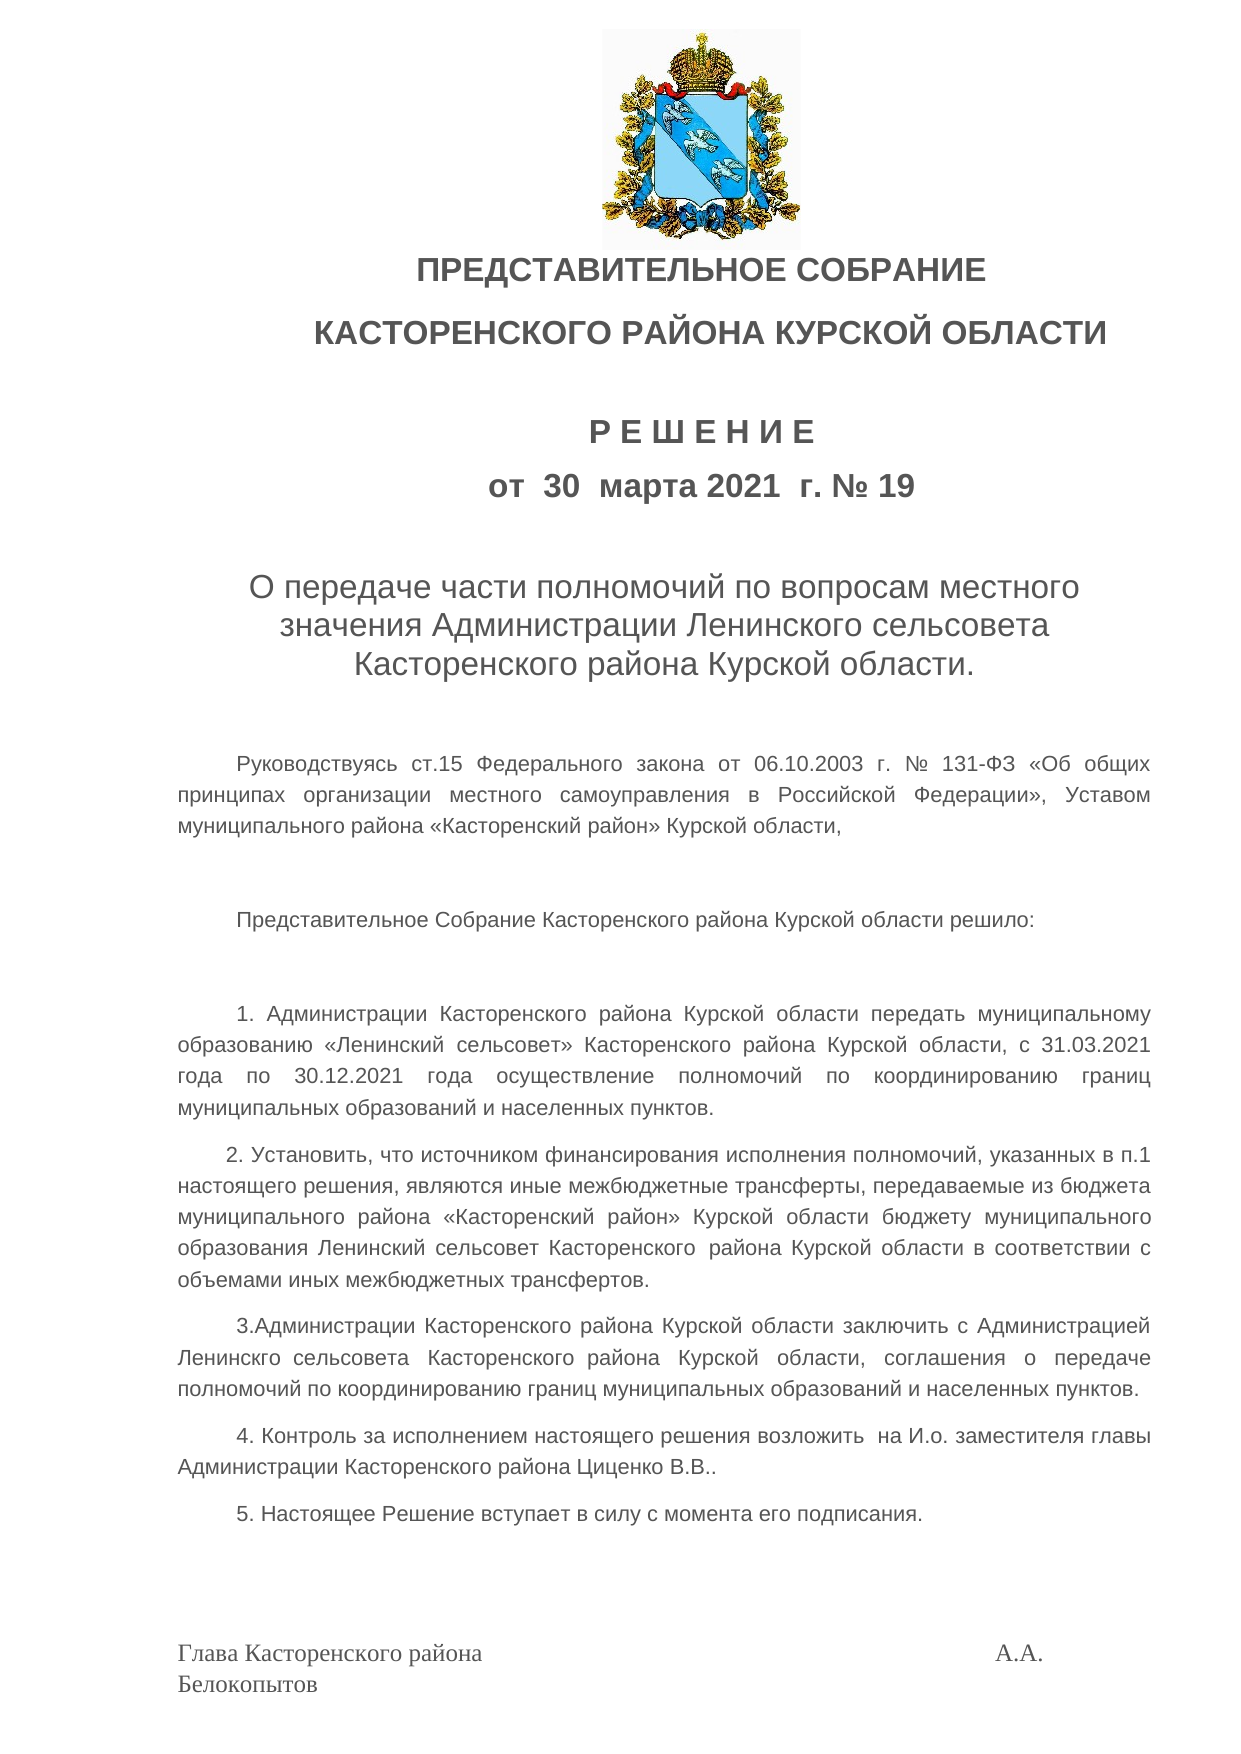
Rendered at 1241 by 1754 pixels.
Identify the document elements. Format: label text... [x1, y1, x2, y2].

text 3.Администрации Касторенского района Курской области заключить с Администрацией Ленинскго сельсовета Касторенского района Курской области, соглашения о передаче полномочий по координированию границ муниципальных образований и населенных пунктов. [177, 1307, 1152, 1401]
text 5. Настоящее Решение вступает в силу с момента его подписания. [177, 1495, 1152, 1526]
text Р Е Ш Е Н И Е [177, 412, 1226, 451]
title Глава Касторенского района А.А. Белокопытов [177, 1636, 1152, 1698]
text 1. Администрации Касторенского района Курской области передать муниципальному образованию «Ленинский сельсовет» Касторенского района Курской области, с 31.03.2021 года по 30.12.2021 года осуществление полномочий по координированию границ муниципальных образований и населенных пунктов. [177, 995, 1152, 1120]
text О передаче части полномочий по вопросам местного значения Администрации Ленинского сельсовета Касторенского района Курской области. [177, 567, 1152, 682]
subtitle КАСТОРЕНСКОГО РАЙОНА КУРСКОЙ ОБЛАСТИ [177, 313, 1226, 352]
text 4. Контроль за исполнением настоящего решения возложить на И.о. заместителя главы Администрации Касторенского района Циценко В.В.. [177, 1417, 1152, 1479]
text от 30 марта 2021 г. № 19 [177, 466, 1226, 504]
text Руководствуясь ст.15 Федерального закона от 06.10.2003 г. № 131-ФЗ «Об общих принципах организации местного самоуправления в Российской Федерации», Уставом муниципального района «Касторенский район» Курской области, [177, 745, 1152, 839]
text Представительное Собрание Касторенского района Курской области решило: [177, 901, 1152, 932]
text 2. Установить, что источником финансирования исполнения полномочий, указанных в п.1 настоящего решения, являются иные межбюджетные трансферты, передаваемые из бюджета муниципального района «Касторенский район» Курской области бюджету муниципального образования Ленинский сельсовет Касторенского района Курской области в соответствии с объемами иных межбюджетных трансфертов. [177, 1136, 1152, 1292]
subtitle ПРЕДСТАВИТЕЛЬНОЕ СОБРАНИЕ [177, 250, 1226, 288]
picture [602, 29, 801, 250]
